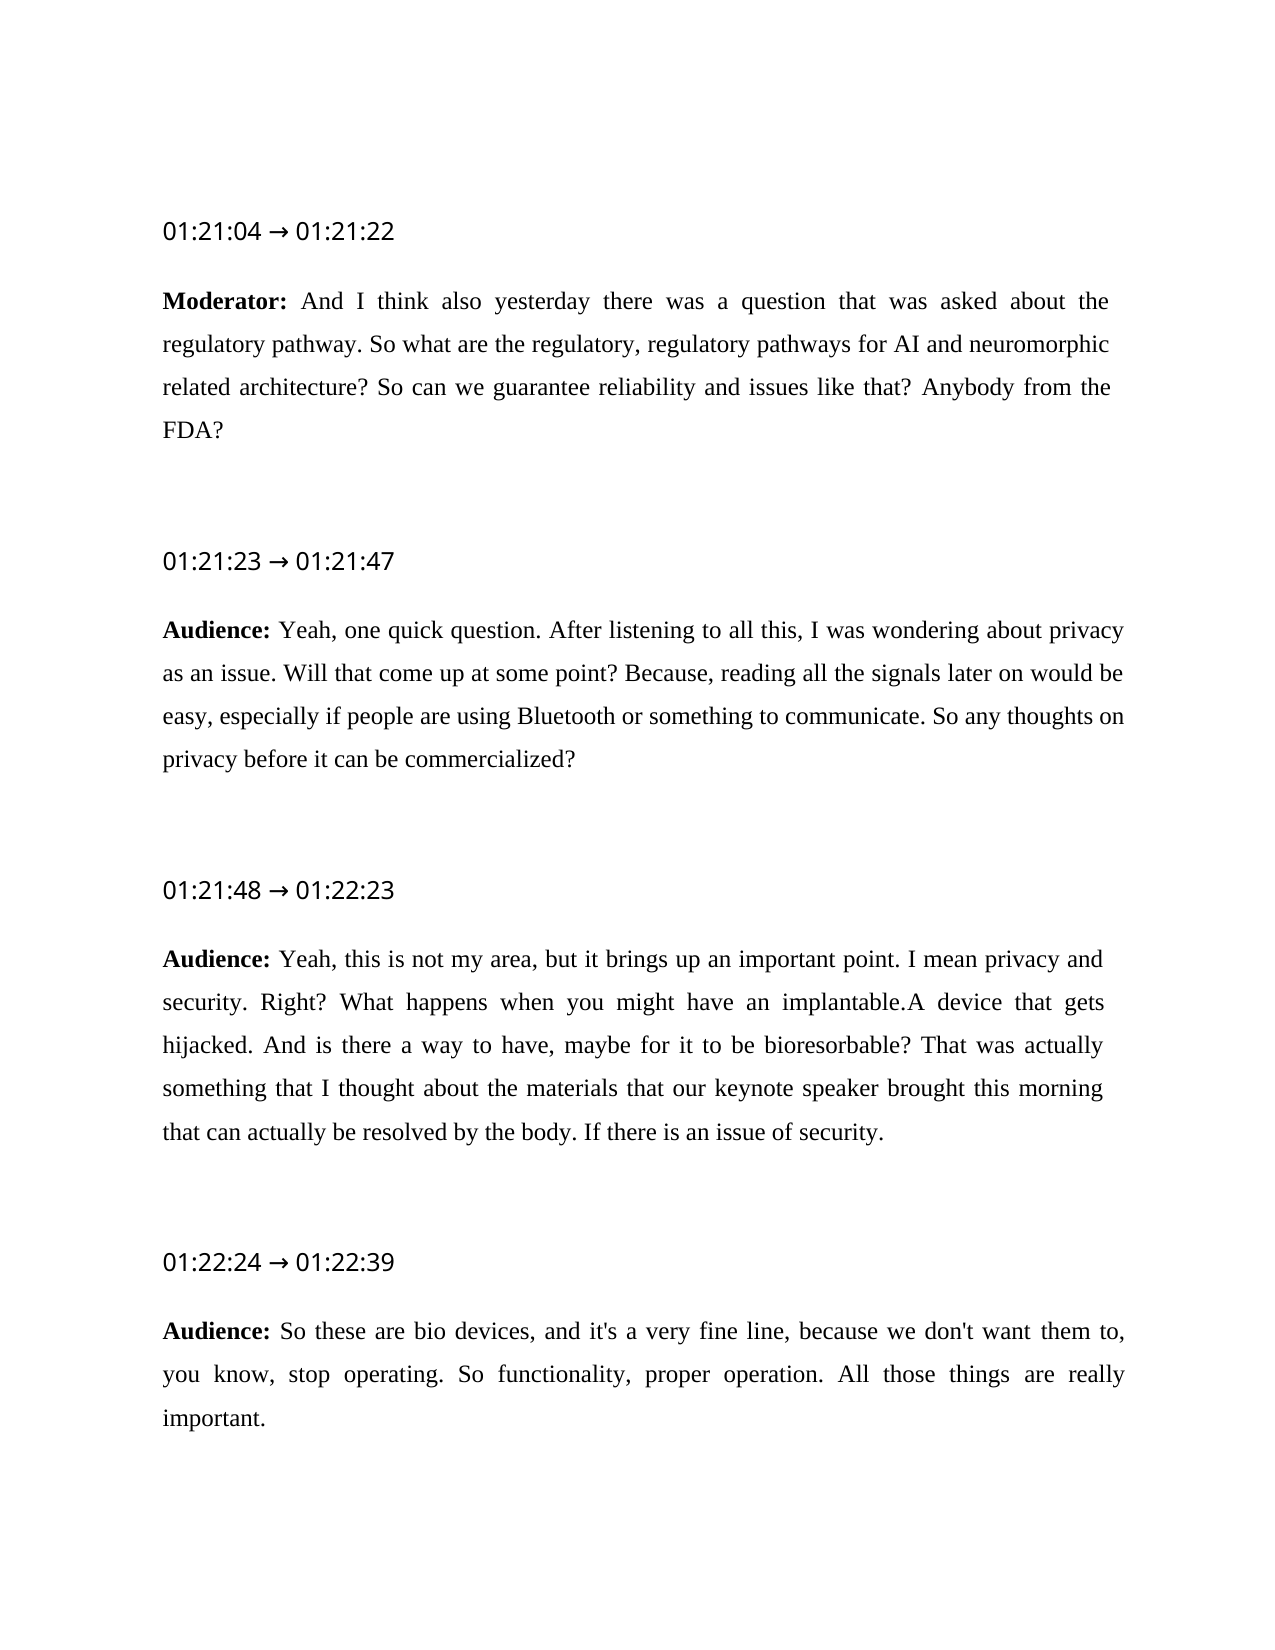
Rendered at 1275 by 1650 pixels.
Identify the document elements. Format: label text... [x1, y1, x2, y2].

text Audience: Yeah, one quick question. After listening to all this, I was wondering about privacy as an issue. Will that come up at some point? Because, reading all the signals later on would be easy, especially if people are using Bluetooth or something to communicate. So any thoughts on privacy before it can be commercialized? [162, 615, 1125, 773]
text Audience: Yeah, this is not my area, but it brings up an important point. I mean privacy and security. Right? What happens when you might have an implantable.A device that gets hijacked. And is there a way to have, maybe for it to be bioresorbable? That was actually something that I thought about the materials that our keynote speaker brought this morning that can actually be resolved by the body. If there is an issue of security. [162, 944, 1105, 1145]
text Moderator: And I think also yesterday there was a question that was asked about the regulatory pathway. So what are the regulatory, regulatory pathways for AI and neuromorphic related architecture? So can we guarantee reliability and issues like that? Anybody from the FDA? [162, 286, 1111, 444]
text Audience: So these are bio devices, and it's a very fine line, because we don't want them to, you know, stop operating. So functionality, proper operation. All those things are really important. [162, 1316, 1125, 1431]
